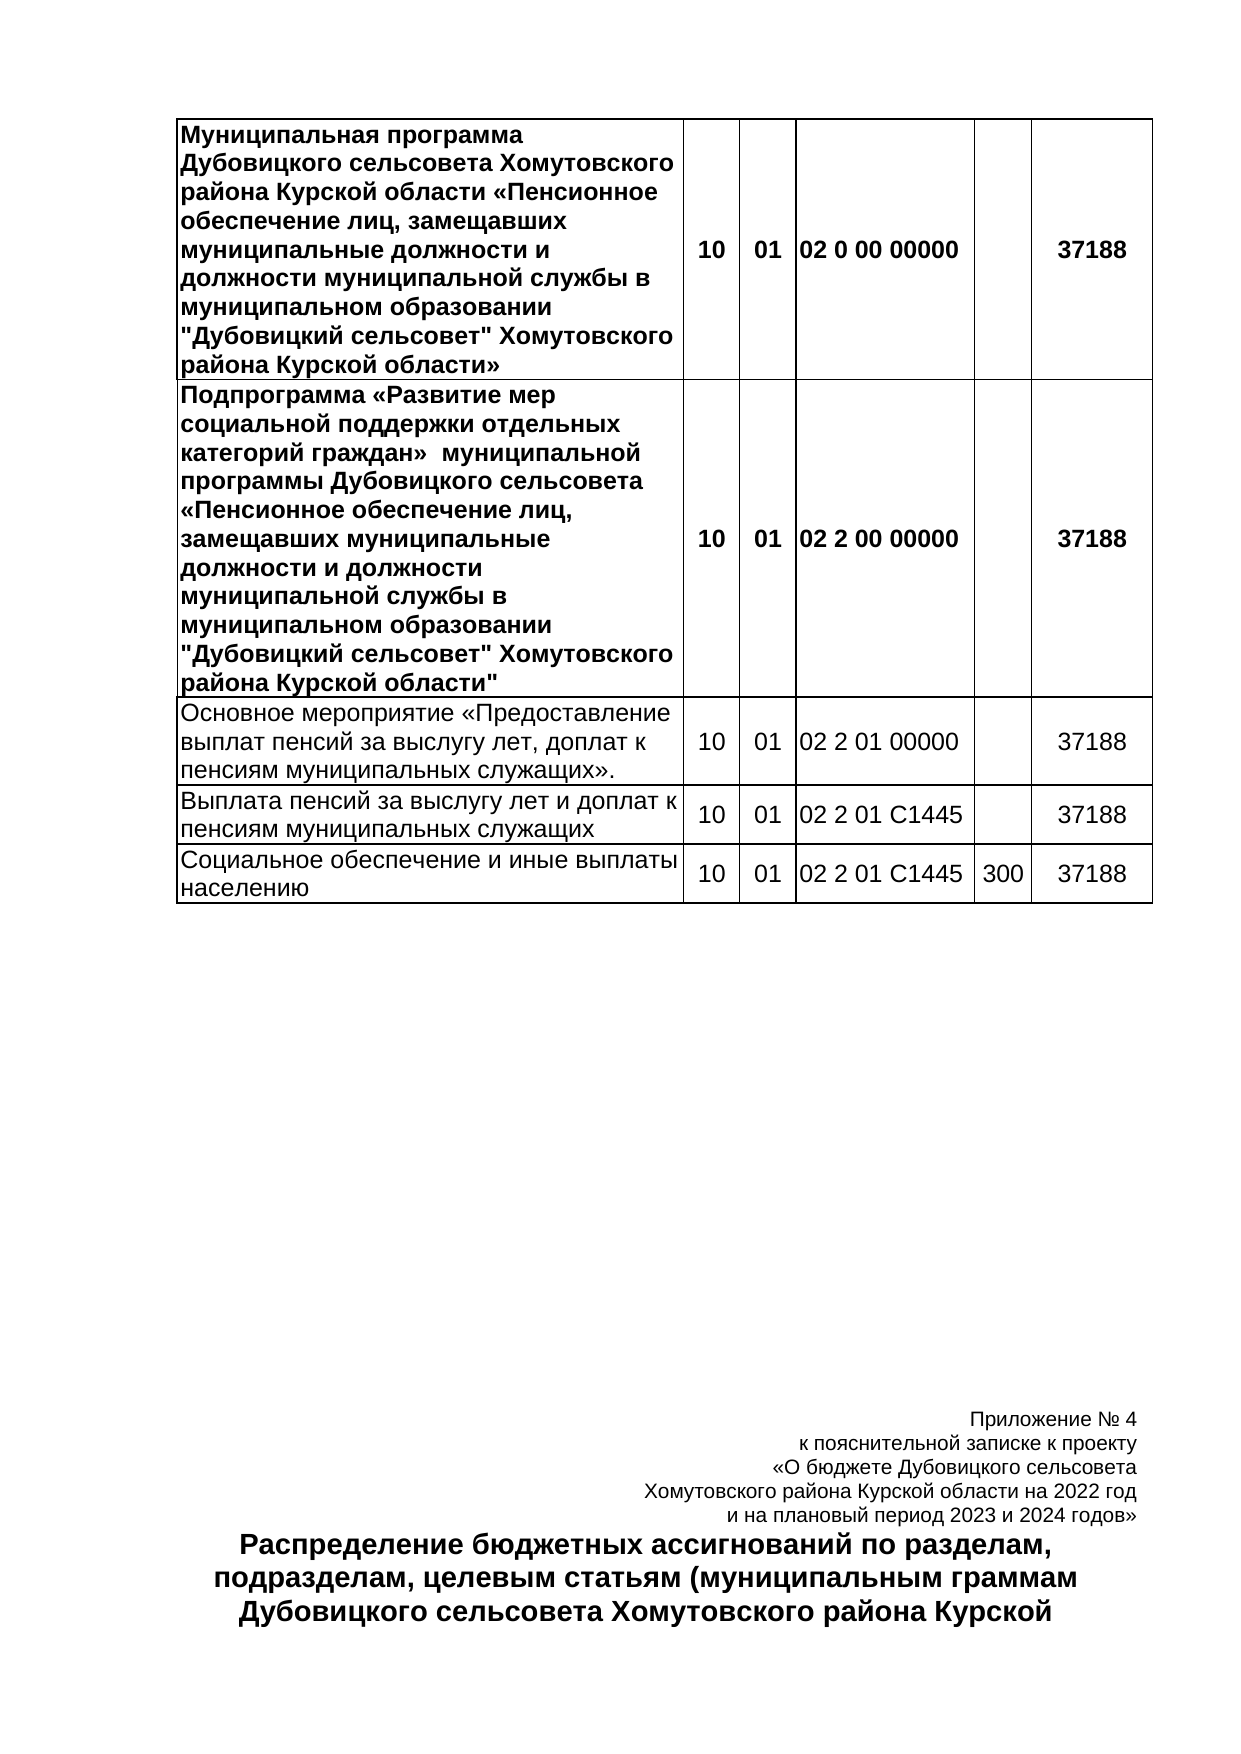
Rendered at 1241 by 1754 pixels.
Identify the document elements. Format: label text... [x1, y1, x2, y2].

table_cell 01 [740, 120, 795, 378]
table_cell Выплата пенсий за выслугу лет и доплат к пенсиям муниципальных служащих [178, 786, 683, 843]
table_cell 37188 [1032, 845, 1152, 902]
table_cell 10 [684, 845, 739, 902]
table_cell 37188 [1032, 120, 1152, 378]
table_cell 01 [740, 698, 795, 784]
table_cell 10 [684, 698, 739, 784]
table_cell [975, 120, 1031, 378]
table_cell 02 2 01 С1445 [797, 845, 974, 902]
table_cell 02 2 00 00000 [797, 380, 974, 696]
table_cell 02 2 01 С1445 [797, 786, 974, 843]
text к пояснительной записке к проекту [177, 1431, 1137, 1455]
text Приложение № 4 [177, 1407, 1137, 1431]
table_cell 01 [740, 845, 795, 902]
table_cell 01 [740, 786, 795, 843]
table_cell 10 [684, 786, 739, 843]
table_cell Муниципальная программа Дубовицкого сельсовета Хомутовского района Курской области «Пенсионное обеспечение лиц, замещавших муниципальные должности и должности муниципальной службы в муниципальном образовании "Дубовицкий сельсовет" Хомутовского района Курской области» [178, 120, 683, 378]
table_cell [975, 786, 1031, 843]
text «О бюджете Дубовицкого сельсовета [177, 1455, 1137, 1479]
text Хомутовского района Курской области на 2022 год [177, 1479, 1137, 1503]
table_cell 37188 [1032, 380, 1152, 696]
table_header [174, 1527, 1123, 1627]
table_cell Социальное обеспечение и иные выплаты населению [178, 845, 683, 902]
text и на плановый период 2023 и 2024 годов» [177, 1503, 1137, 1527]
table_cell 10 [684, 380, 739, 696]
table_cell 10 [684, 120, 739, 378]
table_cell 37188 [1032, 786, 1152, 843]
table_cell [975, 698, 1031, 784]
table_cell [975, 380, 1031, 696]
table_cell 02 2 01 00000 [797, 698, 974, 784]
table_cell 01 [740, 380, 795, 696]
table_cell 37188 [1032, 698, 1152, 784]
table_cell 02 0 00 00000 [797, 120, 974, 378]
table_cell Подпрограмма «Развитие мер социальной поддержки отдельных категорий граждан» муниципальной программы Дубовицкого сельсовета «Пенсионное обеспечение лиц, замещавших муниципальные должности и должности муниципальной службы в муниципальном образовании "Дубовицкий сельсовет" Хомутовского района Курской области" [178, 380, 683, 696]
table_cell Основное мероприятие «Предоставление выплат пенсий за выслугу лет, доплат к пенсиям муниципальных служащих». [178, 698, 683, 784]
table_cell 300 [975, 845, 1031, 902]
